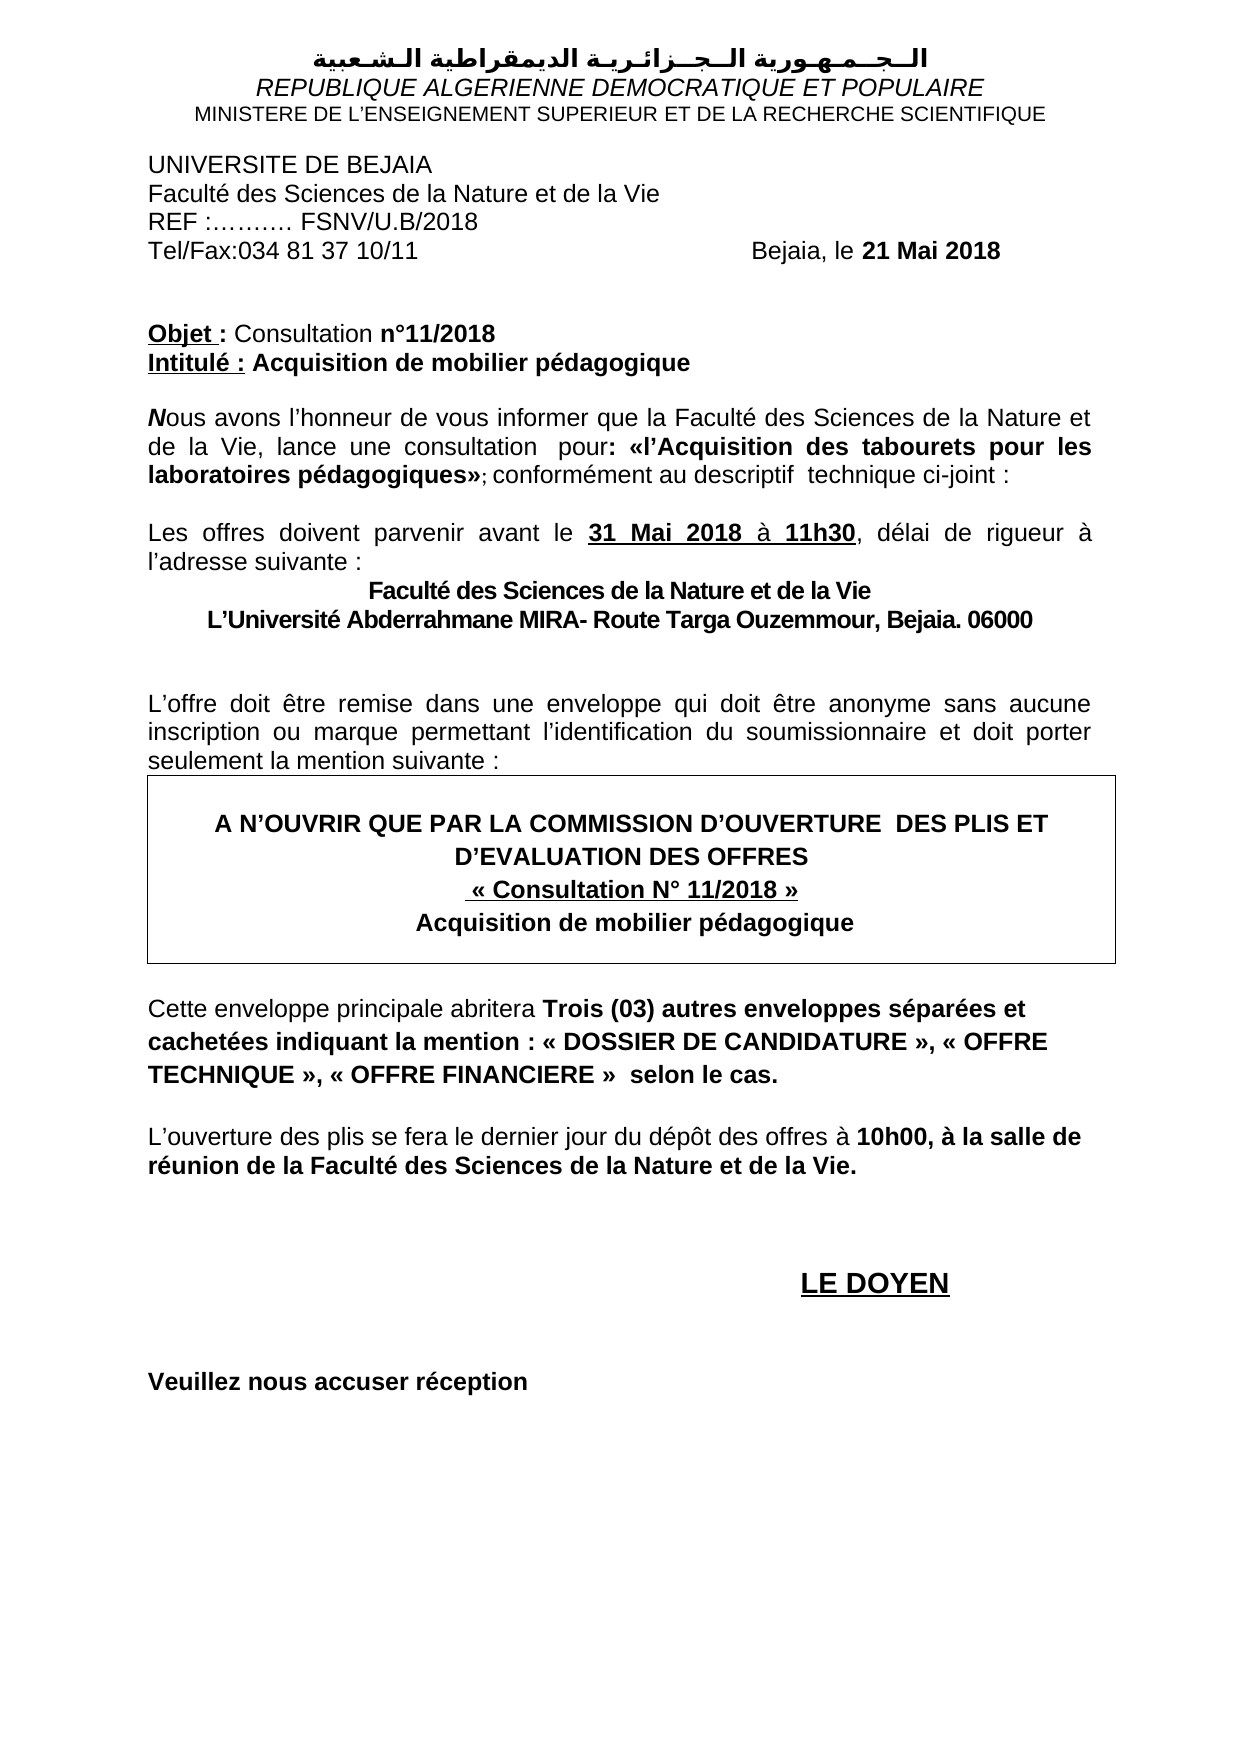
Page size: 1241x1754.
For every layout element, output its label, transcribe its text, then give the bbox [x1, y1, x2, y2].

subtitle MINISTERE DE L’ENSEIGNEMENT SUPERIEUR ET DE LA RECHERCHE SCIENTIFIQUE [148, 102, 1093, 126]
table_header A N’OUVRIR QUE PAR LA COMMISSION D’OUVERTURE DES PLIS ET D’EVALUATION DES OFFRES « Consultation N° 11/2018 » Acquisition de mobilier pédagogique [148, 776, 1115, 963]
text Nous avons l’honneur de vous informer que la Faculté des Sciences de la Nature et de la Vie, lance une consultation pour: «l’Acquisition des tabourets pour les laboratoires pédagogiques»; conformément au descriptif technique ci-joint : [148, 403, 1093, 490]
text Intitulé : Acquisition de mobilier pédagogique [148, 348, 1093, 377]
subtitle UNIVERSITE DE BEJAIA [148, 150, 697, 178]
text Faculté des Sciences de la Nature et de la Vie [148, 576, 1093, 605]
text Tel/Fax:034 81 37 10/11 Bejaia, le 21 Mai 2018 [148, 236, 1093, 265]
title Veuillez nous accuser réception [148, 1366, 1093, 1395]
text L’Université Abderrahmane MIRA- Route Targa Ouzemmour, Bejaia. 06000 [148, 605, 1093, 633]
text Cette enveloppe principale abritera Trois (03) autres enveloppes séparées et cachetées indiquant la mention : « DOSSIER DE CANDIDATURE », « OFFRE TECHNIQUE », « OFFRE FINANCIERE » selon le cas. [148, 994, 1093, 1089]
text REF :…….… FSNV/U.B/2018 [148, 207, 1093, 236]
text Objet : Consultation n°11/2018 [148, 319, 1093, 348]
text Faculté des Sciences de la Nature et de la Vie [148, 178, 697, 207]
title L’ouverture des plis se fera le dernier jour du dépôt des offres à 10h00, à la salle de réunion de la Faculté des Sciences de la Nature et de la Vie. [148, 1122, 1093, 1179]
subtitle REPUBLIQUE ALGERIENNE DEMOCRATIQUE ET POPULAIRE [148, 73, 1093, 102]
subtitle الــجــمـهـورية الــجــزائـريـة الديمقراطية الـشـعبية [148, 44, 1093, 73]
text L’offre doit être remise dans une enveloppe qui doit être anonyme sans aucune inscription ou marque permettant l’identification du soumissionnaire et doit porter seulement la mention suivante : [148, 688, 1093, 775]
title LE DOYEN [148, 1266, 1093, 1299]
text Les offres doivent parvenir avant le 31 Mai 2018 à 11h30, délai de rigueur à l’adresse suivante : [148, 518, 1093, 576]
